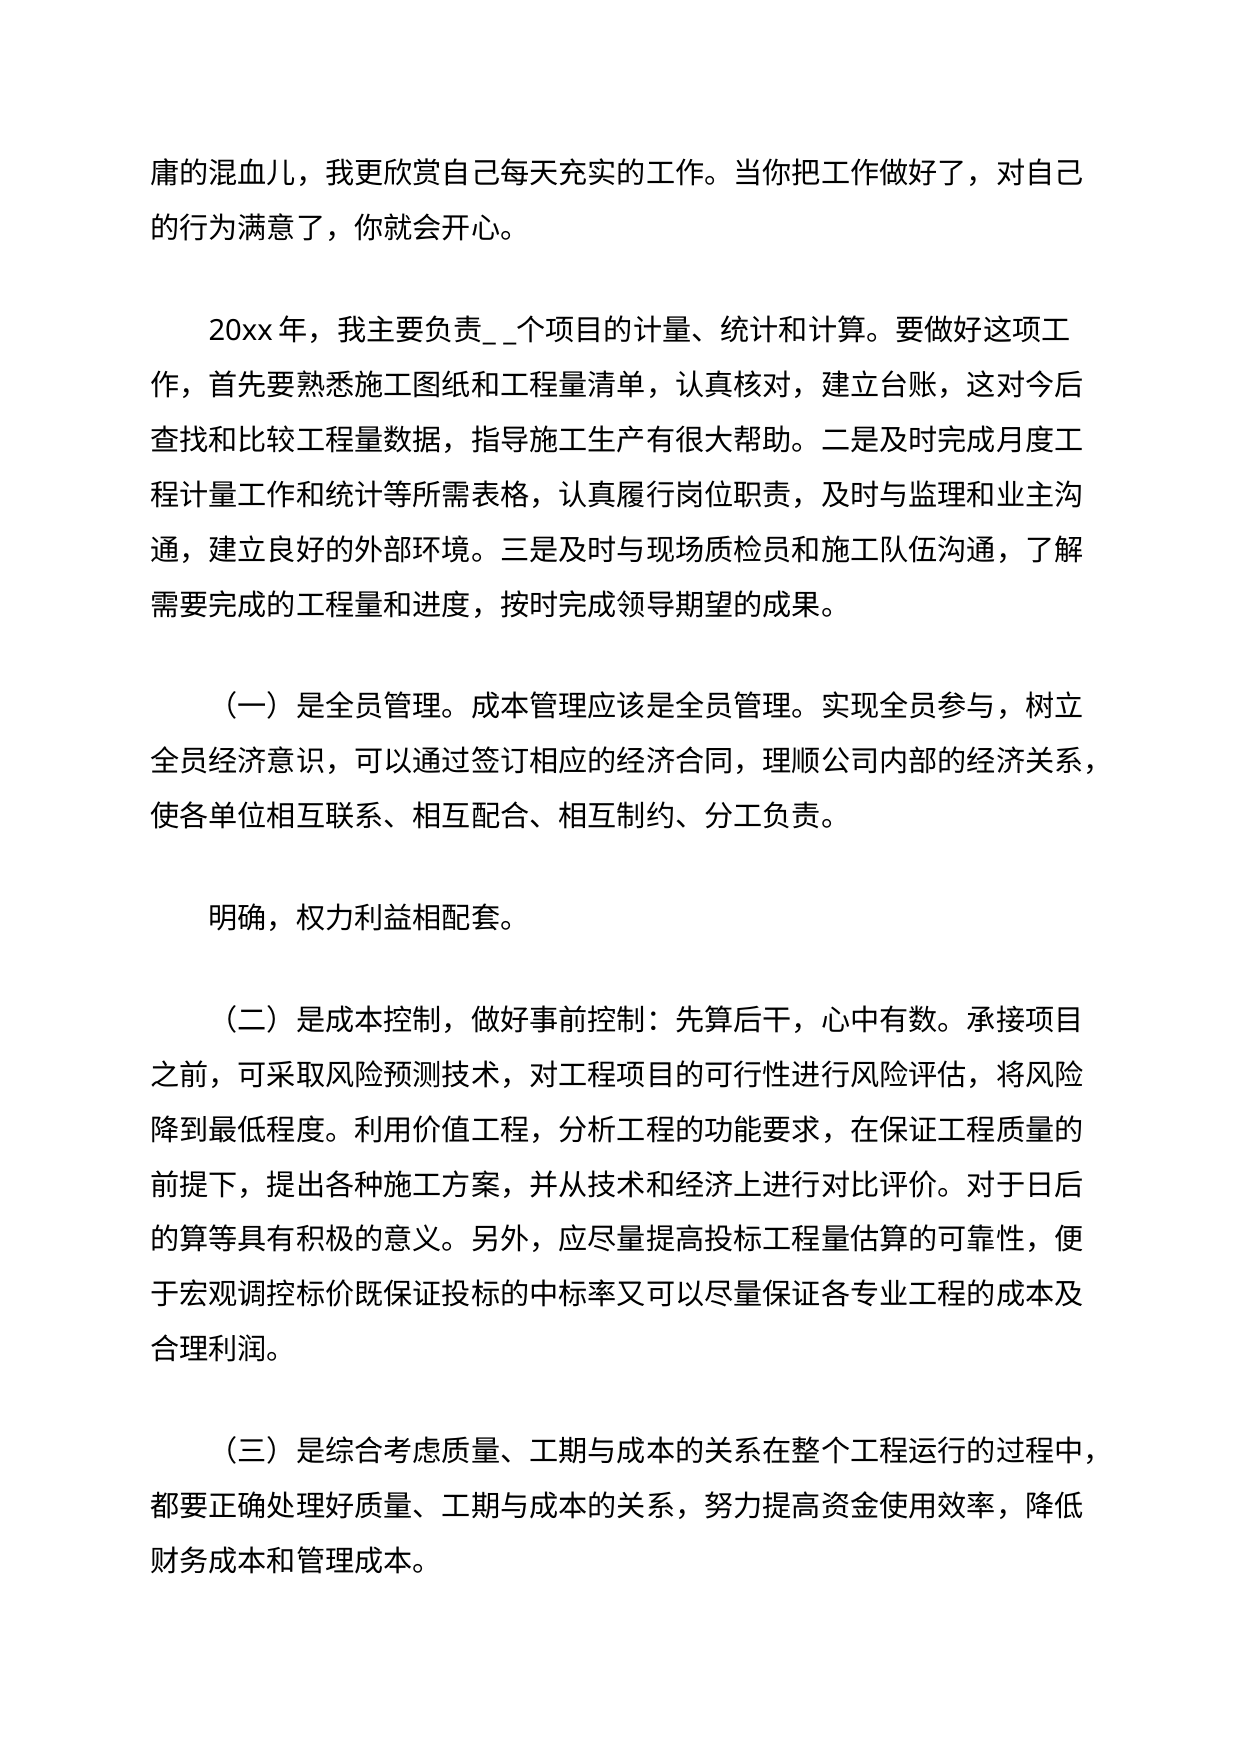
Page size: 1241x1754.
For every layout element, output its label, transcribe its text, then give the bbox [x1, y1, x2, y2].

text （二）是成本控制，做好事前控制：先算后干，心中有数。承接项目之前，可采取风险预测技术，对工程项目的可行性进行风险评估，将风险降到最低程度。利用价值工程，分析工程的功能要求，在保证工程质量的前提下，提出各种施工方案，并从技术和经济上进行对比评价。对于日后的算等具有积极的意义。另外，应尽量提高投标工程量估算的可靠性，便于宏观调控标价既保证投标的中标率又可以尽量保证各专业工程的成本及合理利润。 [150, 996, 1090, 1368]
text 明确，权力利益相配套。 [150, 894, 1090, 937]
text （一）是全员管理。成本管理应该是全员管理。实现全员参与，树立全员经济意识，可以通过签订相应的经济合同，理顺公司内部的经济关系，使各单位相互联系、相互配合、相互制约、分工负责。 [150, 683, 1090, 835]
text （三）是综合考虑质量、工期与成本的关系在整个工程运行的过程中，都要正确处理好质量、工期与成本的关系，努力提高资金使用效率，降低财务成本和管理成本。 [150, 1427, 1090, 1579]
text 20xx年，我主要负责_ _个项目的计量、统计和计算。要做好这项工作，首先要熟悉施工图纸和工程量清单，认真核对，建立台账，这对今后查找和比较工程量数据，指导施工生产有很大帮助。二是及时完成月度工程计量工作和统计等所需表格，认真履行岗位职责，及时与监理和业主沟通，建立良好的外部环境。三是及时与现场质检员和施工队伍沟通，了解需要完成的工程量和进度，按时完成领导期望的成果。 [150, 307, 1090, 623]
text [150, 150, 1090, 247]
